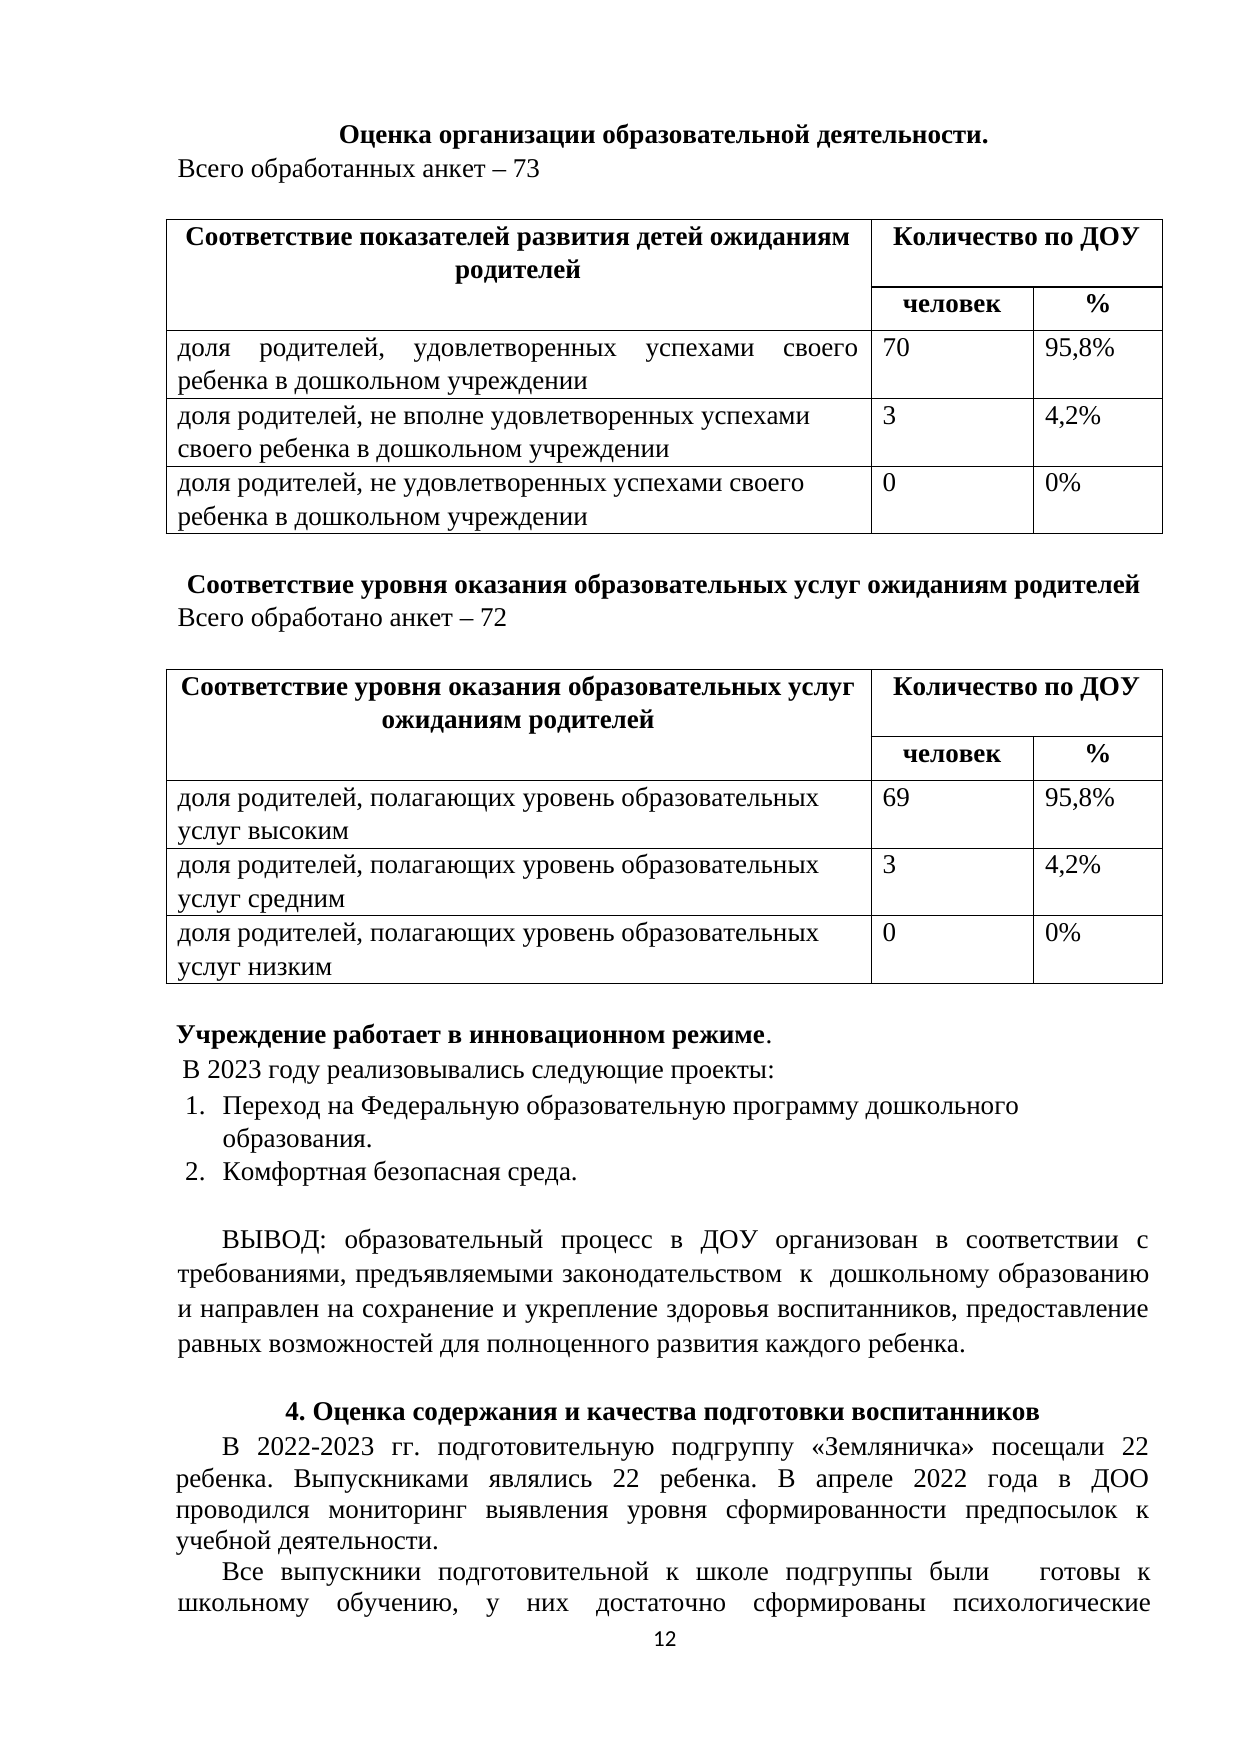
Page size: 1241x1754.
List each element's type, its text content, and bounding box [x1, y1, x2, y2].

text Всего обработанных анкет – 73 [177, 152, 1150, 183]
text В 2022-2023 гг. подготовительную подгруппу «Земляничка» посещали 22 ребенка. Выпускниками являлись 22 ребенка. В апреле 2022 года в ДОО проводился мониторинг выявления уровня сформированности предпосылок к учебной деятельности. [176, 1431, 1150, 1555]
table_header Количество по ДОУ [872, 670, 1162, 736]
table_cell доля родителей, не вполне удовлетворенных успехами своего ребенка в дошкольном учреждении [167, 399, 871, 466]
table_cell человек [872, 737, 1033, 780]
text Оценка организации образовательной деятельности. [177, 118, 1150, 149]
text ВЫВОД: образовательный процесс в ДОУ организован в соответствии с требованиями, предъявляемыми законодательством к дошкольному образованию и направлен на сохранение и укрепление здоровья воспитанников, предоставление равных возможностей для полноценного развития каждого ребенка. [177, 1223, 1150, 1358]
list Комфортная безопасная среда. [185, 1155, 1152, 1186]
table_cell доля родителей, полагающих уровень образовательных услуг средним [167, 849, 871, 915]
list Переход на Федеральную образовательную программу дошкольного образования. [185, 1089, 1152, 1153]
table_cell 4,2% [1034, 399, 1162, 466]
subtitle 4. Оценка содержания и качества подготовки воспитанников [186, 1395, 1139, 1427]
text Всего обработано анкет – 72 [177, 601, 1150, 633]
text Учреждение работает в инновационном режиме. [176, 1018, 1150, 1049]
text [177, 1555, 1152, 1617]
table_cell доля родителей, не удовлетворенных успехами своего ребенка в дошкольном учреждении [167, 467, 871, 533]
table_cell 3 [872, 849, 1033, 915]
table_header Соответствие показателей развития детей ожиданиям родителей [167, 220, 871, 330]
table_cell 0 [872, 467, 1033, 533]
table_cell 69 [872, 781, 1033, 847]
table_header Количество по ДОУ [872, 220, 1162, 286]
text В 2023 году реализовывались следующие проекты: [176, 1053, 1150, 1084]
table_cell 0 [872, 916, 1033, 983]
table_cell 3 [872, 399, 1033, 466]
table_cell 4,2% [1034, 849, 1162, 915]
table_cell 95,8% [1034, 331, 1162, 398]
table_cell доля родителей, полагающих уровень образовательных услуг низким [167, 916, 871, 983]
table_cell 0% [1034, 467, 1162, 533]
table_cell 0% [1034, 916, 1162, 983]
table_header Соответствие уровня оказания образовательных услуг ожиданиям родителей [167, 670, 871, 780]
table_cell доля родителей, полагающих уровень образовательных услуг высоким [167, 781, 871, 847]
table_cell 95,8% [1034, 781, 1162, 847]
text Соответствие уровня оказания образовательных услуг ожиданиям родителей [177, 568, 1150, 599]
table_cell % [1034, 737, 1162, 780]
table_cell доля родителей, удовлетворенных успехами своего ребенка в дошкольном учреждении [167, 331, 871, 398]
table_cell 70 [872, 331, 1033, 398]
table_cell человек [872, 288, 1033, 330]
table_cell % [1034, 288, 1162, 330]
